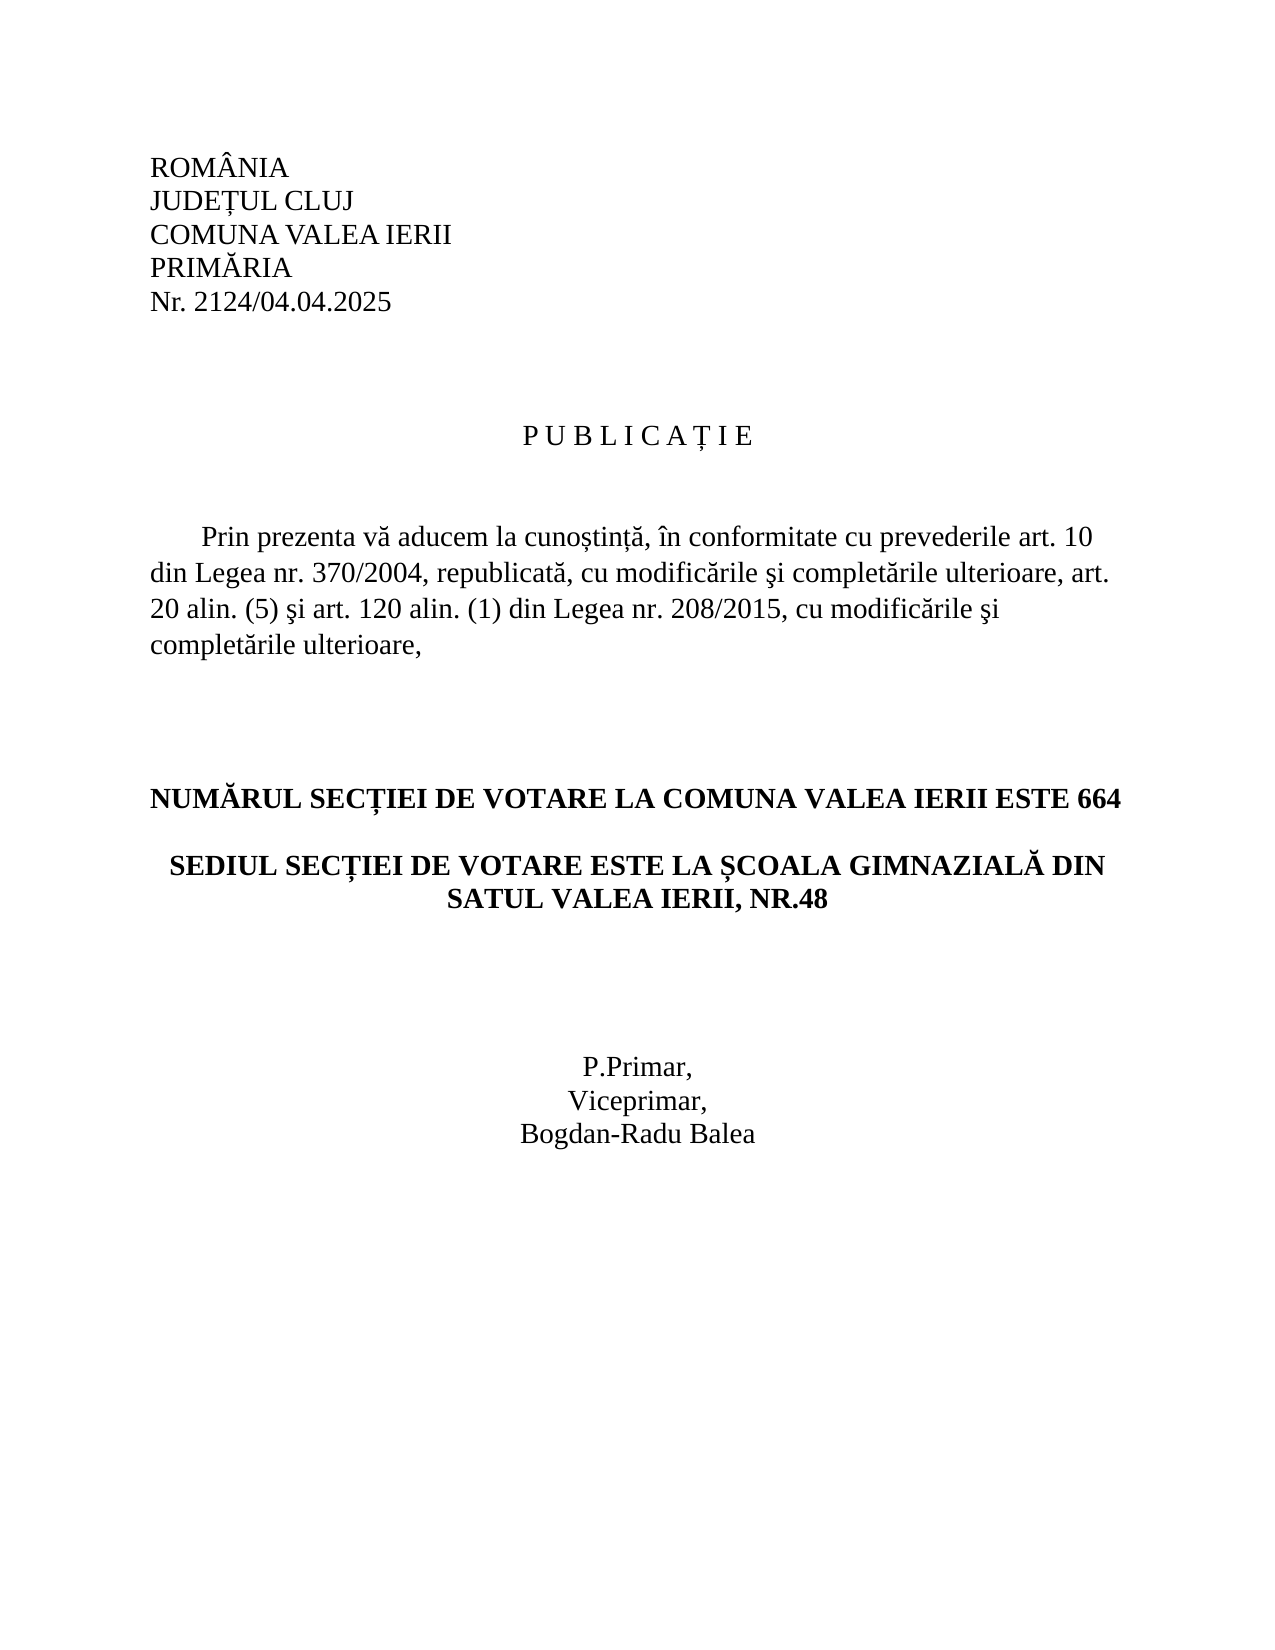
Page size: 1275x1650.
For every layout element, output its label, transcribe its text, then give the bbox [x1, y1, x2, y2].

text P.Primar, [150, 1049, 1125, 1083]
text ROMÂNIA [150, 150, 1125, 183]
text Prin prezenta vă aducem la cunoștință, în conformitate cu prevederile art. 10 din Legea nr. 370/2004, republicată, cu modificările şi completările ulterioare, art. 20 alin. (5) şi art. 120 alin. (1) din Legea nr. 208/2015, cu modificările şi completările ulterioare, [150, 519, 1125, 661]
text COMUNA VALEA IERII [150, 217, 1125, 251]
text JUDEȚUL CLUJ [150, 183, 1125, 217]
text Bogdan-Radu Balea [150, 1116, 1125, 1150]
text SEDIUL SECȚIEI DE VOTARE ESTE LA ȘCOALA GIMNAZIALĂ DIN SATUL VALEA IERII, NR.48 [150, 848, 1125, 915]
text PRIMĂRIA [150, 251, 1125, 284]
text Viceprimar, [150, 1083, 1125, 1116]
text NUMĂRUL SECȚIEI DE VOTARE LA COMUNA VALEA IERII ESTE 664 [150, 781, 1125, 814]
text P U B L I C A Ț I E [150, 418, 1125, 452]
text Nr. 2124/04.04.2025 [150, 284, 1125, 318]
